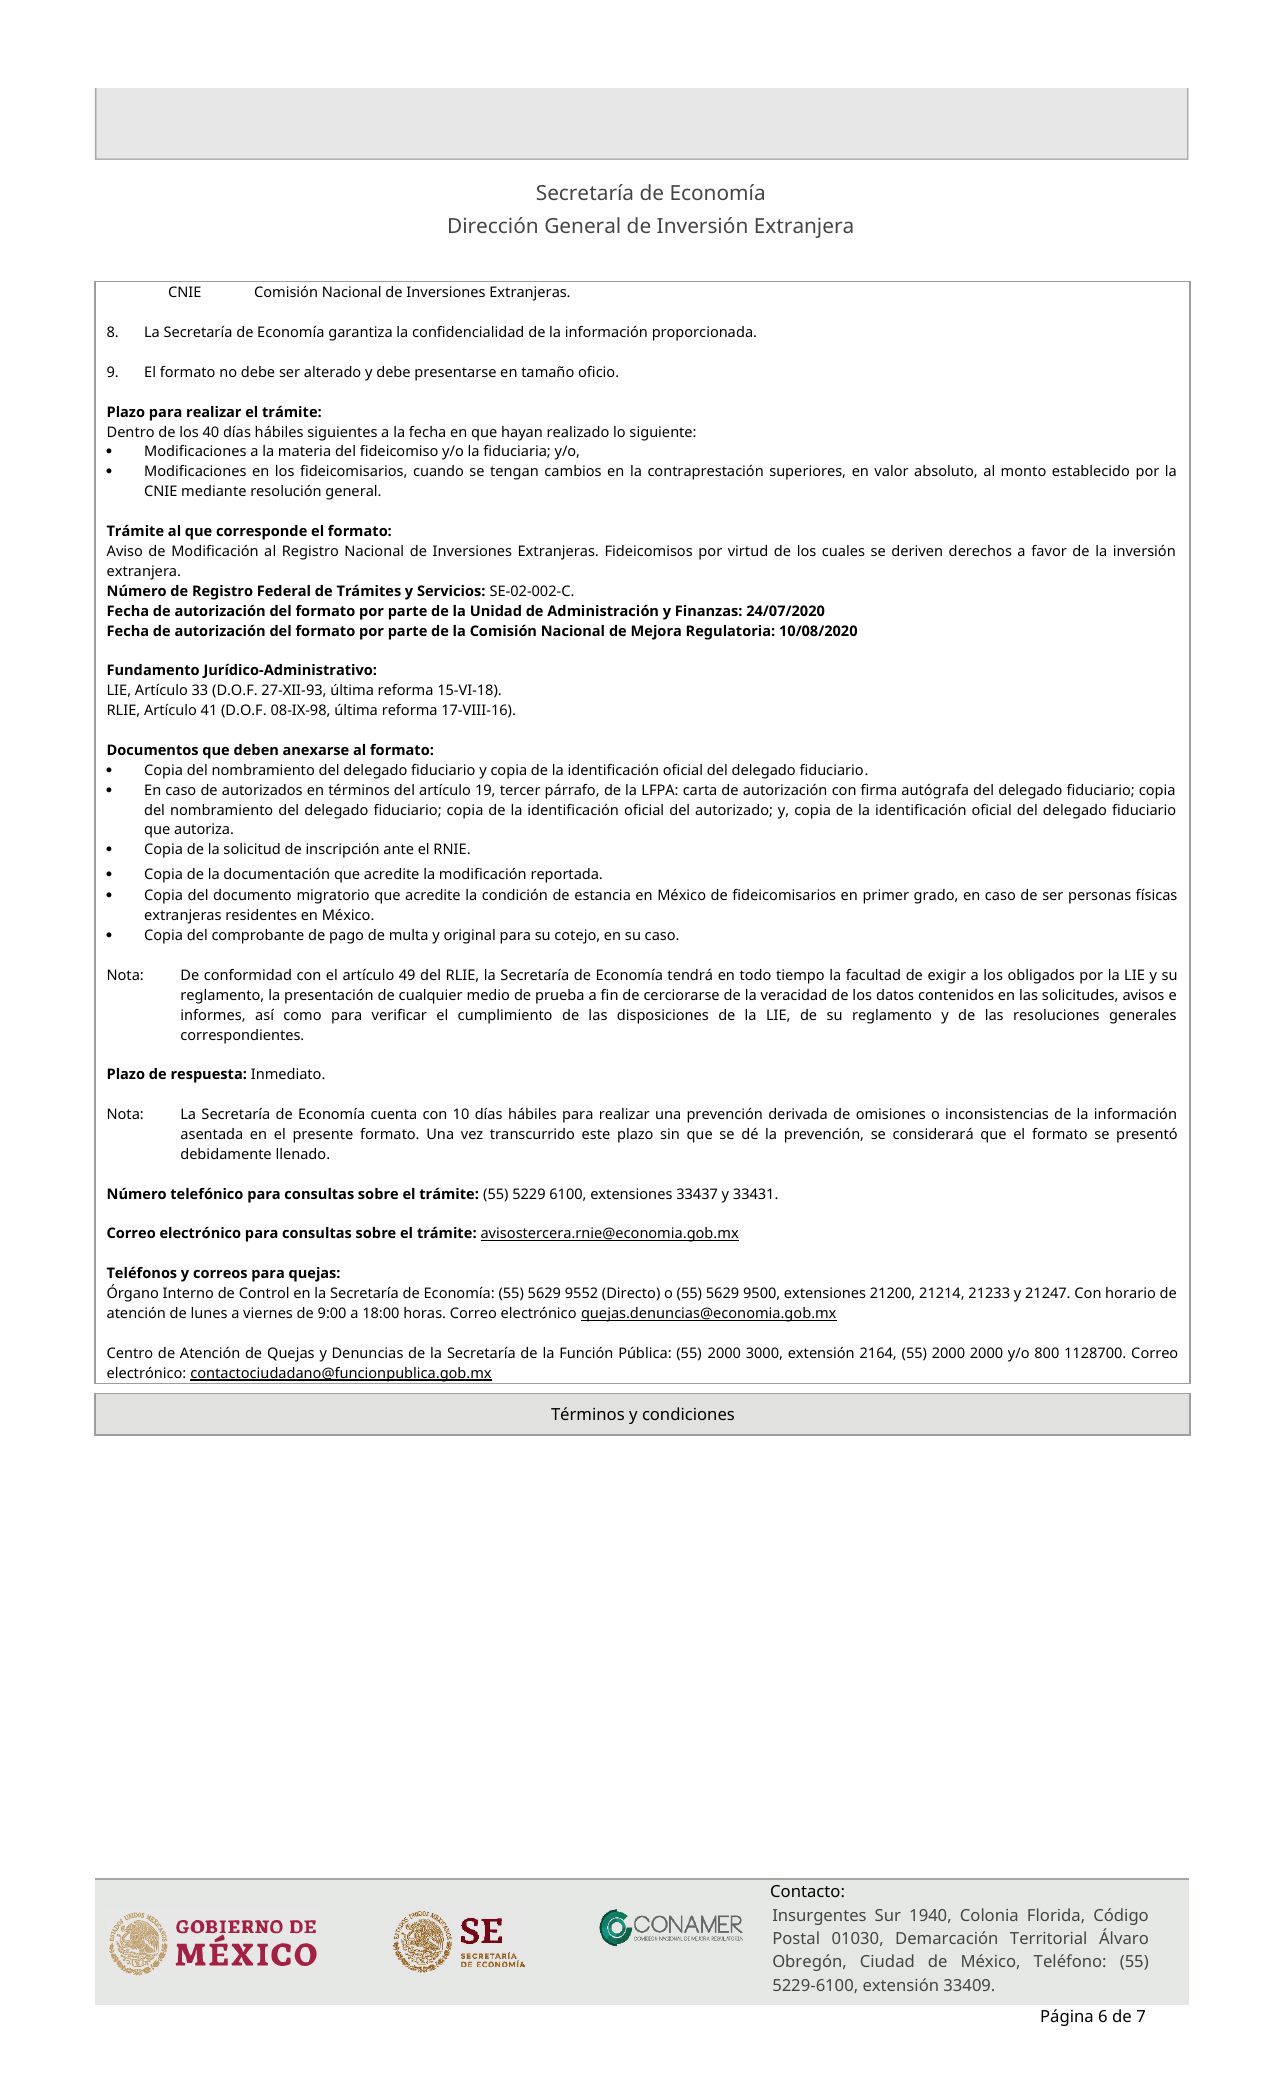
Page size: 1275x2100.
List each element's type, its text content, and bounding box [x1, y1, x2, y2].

table_header Términos y condiciones [96, 1394, 1189, 1434]
picture [94, 88, 1189, 160]
picture [598, 1907, 746, 1947]
picture [106, 1907, 319, 1977]
picture [390, 1907, 526, 1973]
